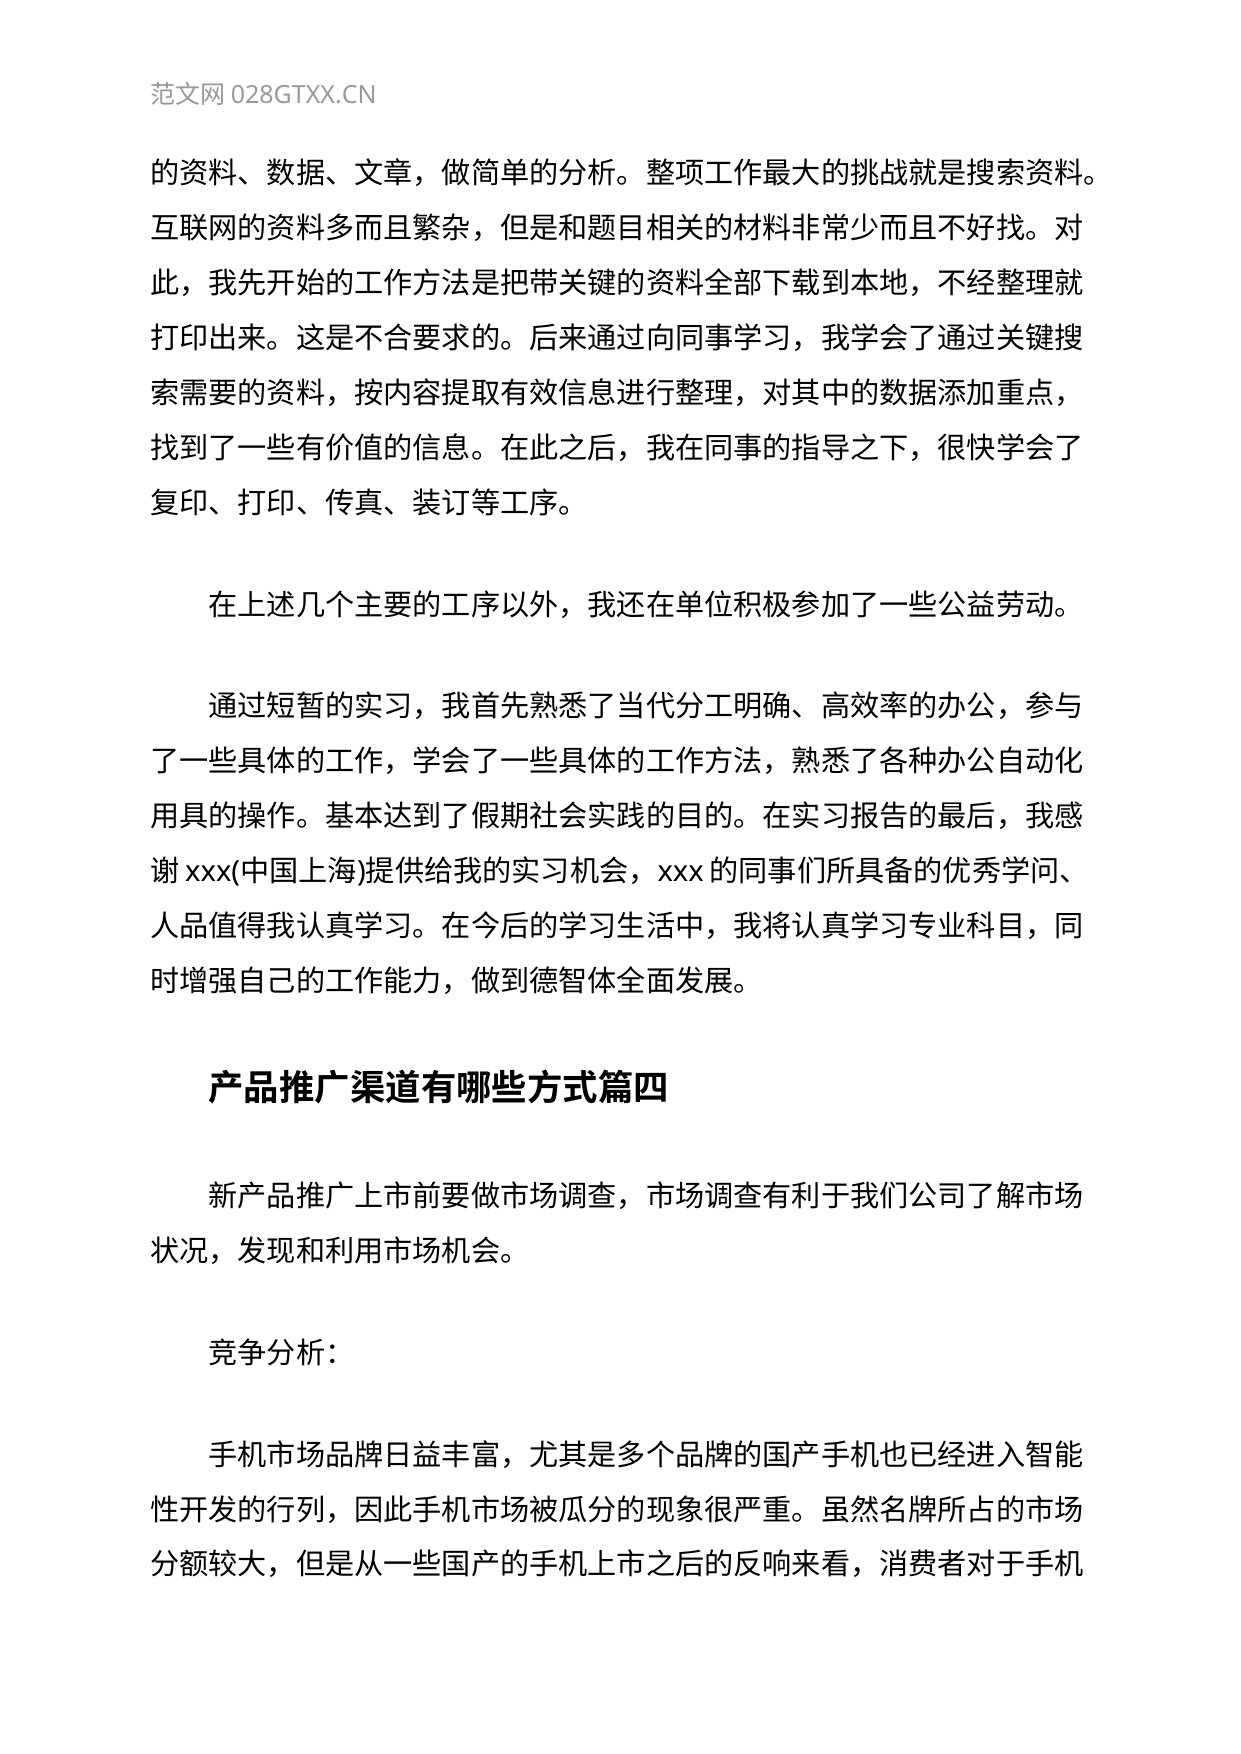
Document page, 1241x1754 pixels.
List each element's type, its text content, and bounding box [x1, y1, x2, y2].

text 新产品推广上市前要做市场调查，市场调查有利于我们公司了解市场状况，发现和利用市场机会。 [150, 1173, 1090, 1270]
text 竞争分析： [150, 1329, 1090, 1372]
text 通过短暂的实习，我首先熟悉了当代分工明确、高效率的办公，参与了一些具体的工作，学会了一些具体的工作方法，熟悉了各种办公自动化用具的操作。基本达到了假期社会实践的目的。在实习报告的最后，我感谢xxx(中国上海)提供给我的实习机会，xxx的同事们所具备的优秀学问、人品值得我认真学习。在今后的学习生活中，我将认真学习专业科目，同时增强自己的工作能力，做到德智体全面发展。 [150, 683, 1090, 1000]
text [150, 150, 1090, 522]
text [150, 1431, 1090, 1583]
text 产品推广渠道有哪些方式篇四 [150, 1059, 1090, 1111]
text 在上述几个主要的工序以外，我还在单位积极参加了一些公益劳动。 [150, 581, 1090, 623]
